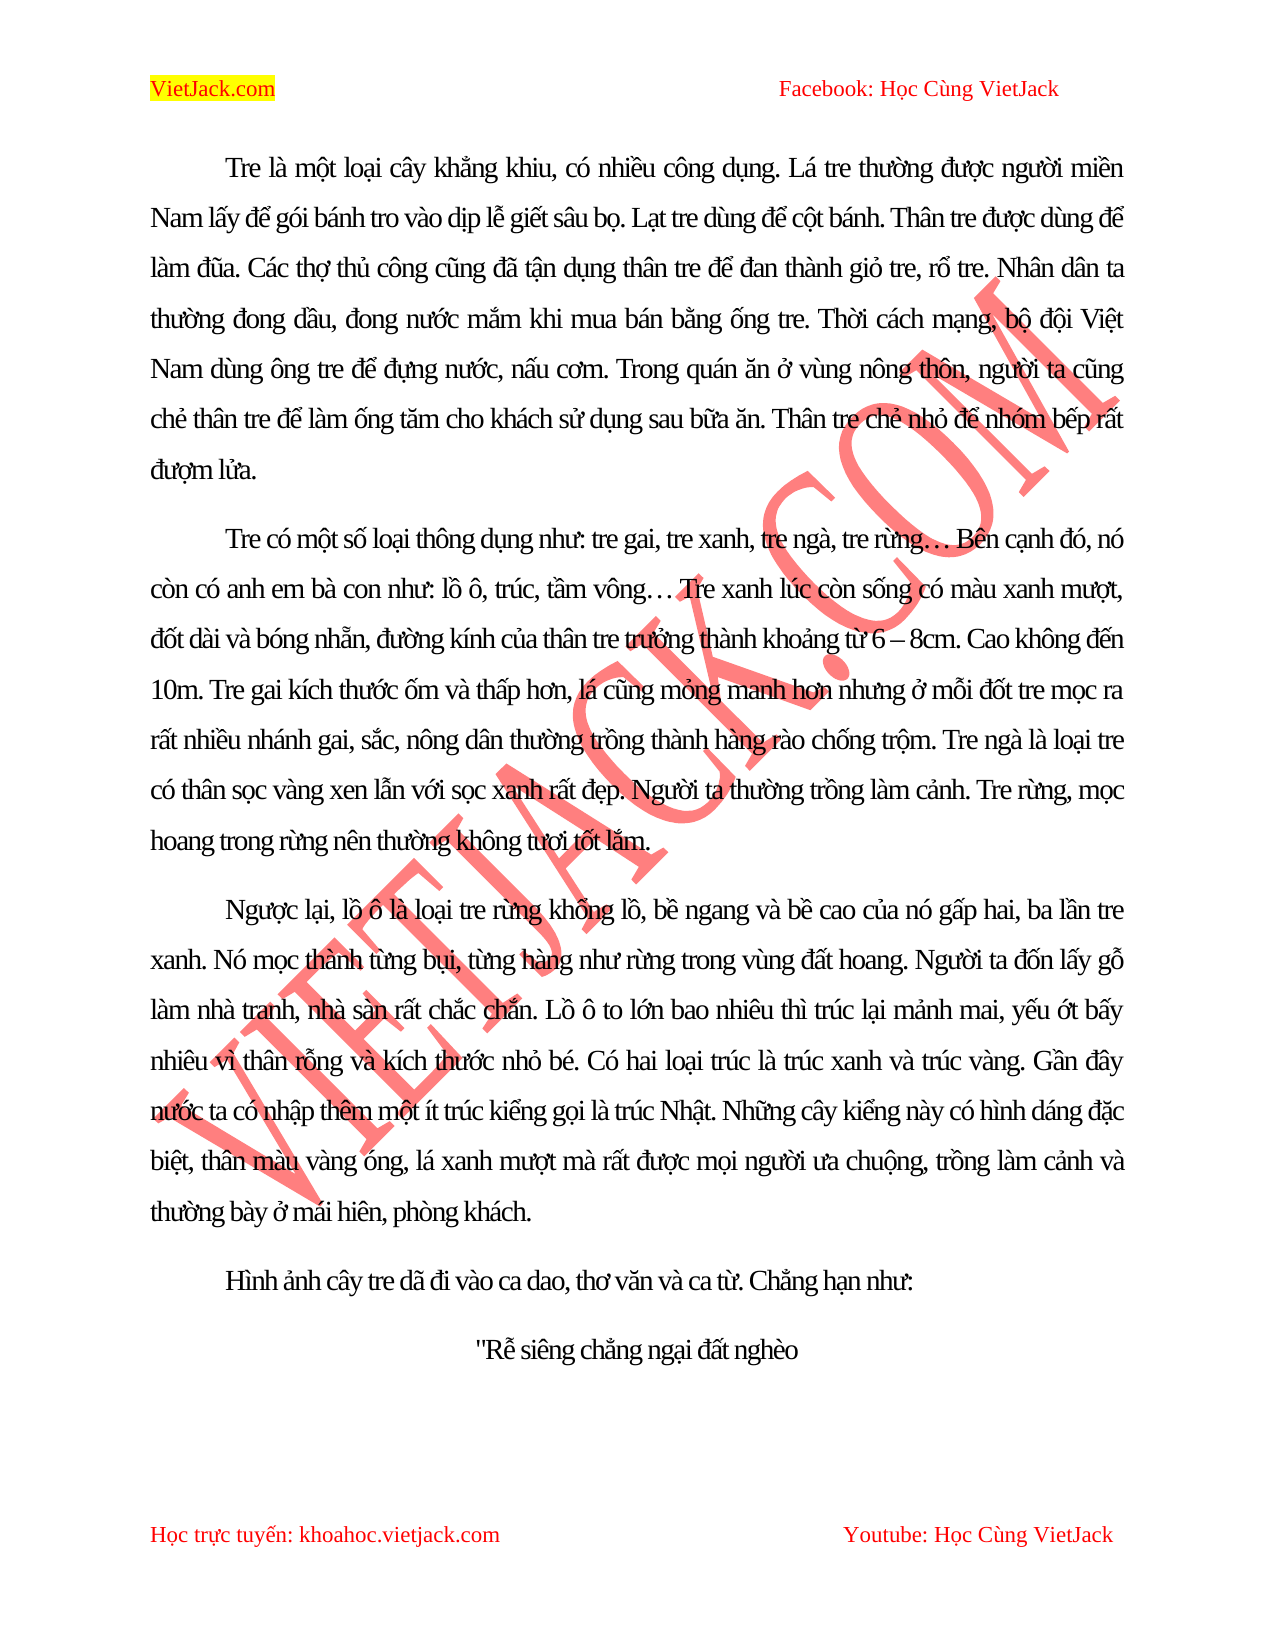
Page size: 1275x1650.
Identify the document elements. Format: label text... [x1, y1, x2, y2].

text Tre là một loại cây khẳng khiu, có nhiều công dụng. Lá tre thường được người miền Nam lấy để gói bánh tro vào dịp lễ giết sâu bọ. Lạt tre dùng để cột bánh. Thân tre được dùng để làm đũa. Các thợ thủ công cũng đã tận dụng thân tre để đan thành giỏ tre, rổ tre. Nhân dân ta thường đong dầu, đong nước mắm khi mua bán bằng ống tre. Thời cách mạng, bộ đội Việt Nam dùng ông tre để đựng nước, nấu cơm. Trong quán ăn ở vùng nông thôn, người ta cũng chẻ thân tre để làm ống tăm cho khách sử dụng sau bữa ăn. Thân tre chẻ nhỏ để nhóm bếp rất đượm lửa. [150, 150, 1125, 485]
text Hình ảnh cây tre dã đi vào ca dao, thơ văn và ca từ. Chẳng hạn như: [150, 1263, 1125, 1296]
text Tre có một số loại thông dụng như: tre gai, tre xanh, tre ngà, tre rừng… Bên cạnh đó, nó còn có anh em bà con như: lồ ô, trúc, tầm vông… Tre xanh lúc còn sống có màu xanh mượt, đốt dài và bóng nhẵn, đường kính của thân tre trưởng thành khoảng từ 6 – 8cm. Cao không đến 10m. Tre gai kích thước ốm và thấp hơn, lá cũng mỏng manh hơn nhưng ở mỗi đốt tre mọc ra rất nhiều nhánh gai, sắc, nông dân thường trồng thành hàng rào chống trộm. Tre ngà là loại tre có thân sọc vàng xen lẫn với sọc xanh rất đẹp. Người ta thường trồng làm cảnh. Tre rừng, mọc hoang trong rừng nên thường không tươi tốt lắm. [150, 521, 1125, 856]
text "Rễ siêng chẳng ngại đất nghèo [150, 1332, 1125, 1365]
text Ngược lại, lồ ô là loại tre rừng khổng lồ, bề ngang và bề cao của nó gấp hai, ba lần tre xanh. Nó mọc thành từng bụi, từng hàng như rừng trong vùng đất hoang. Người ta đốn lấy gỗ làm nhà tranh, nhà sàn rất chắc chắn. Lồ ô to lớn bao nhiêu thì trúc lại mảnh mai, yếu ớt bấy nhiêu vì thân rỗng và kích thước nhỏ bé. Có hai loại trúc là trúc xanh và trúc vàng. Gần đây nước ta có nhập thêm một ít trúc kiểng gọi là trúc Nhật. Những cây kiểng này có hình dáng đặc biệt, thân màu vàng óng, lá xanh mượt mà rất được mọi người ưa chuộng, trồng làm cảnh và thường bày ở mái hiên, phòng khách. [150, 892, 1125, 1227]
